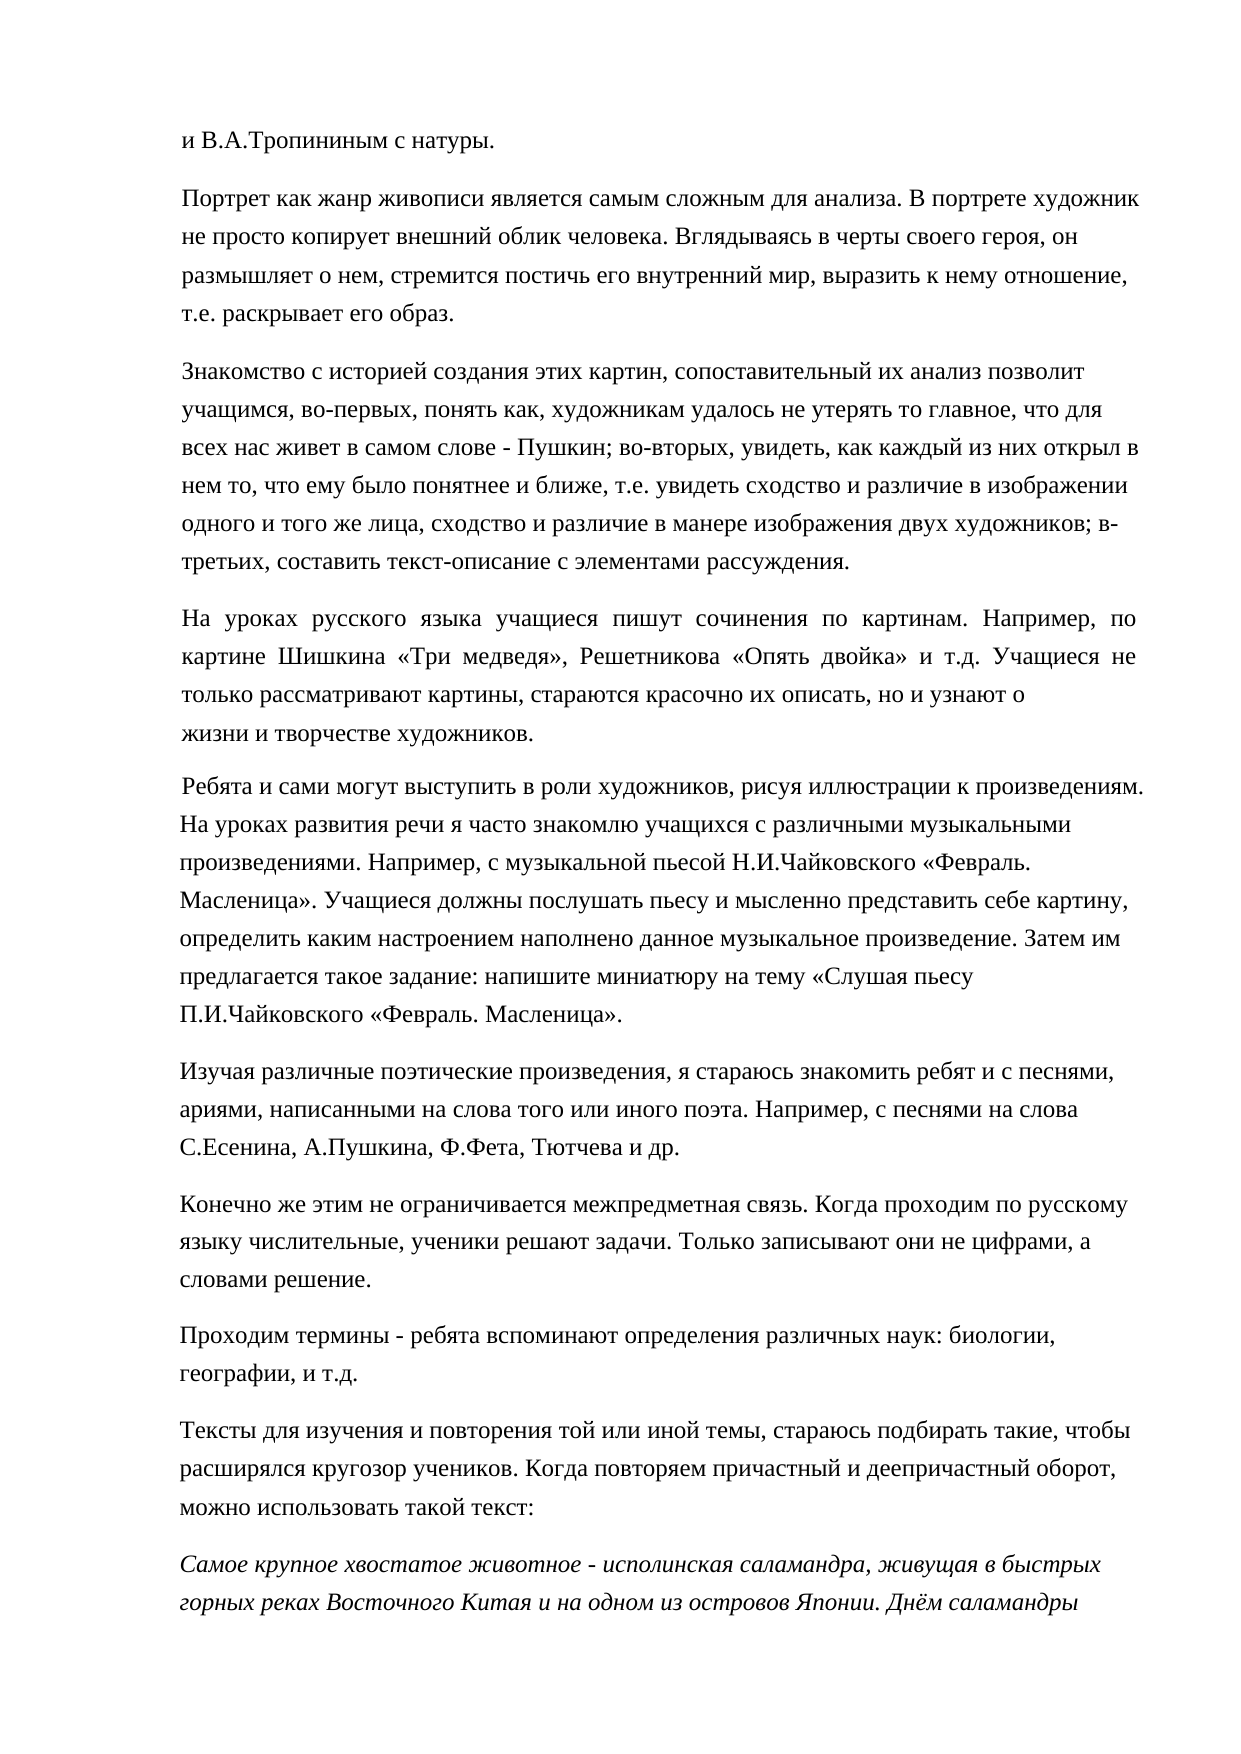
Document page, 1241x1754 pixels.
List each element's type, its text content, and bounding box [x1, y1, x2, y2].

text Конечно же этим не ограничивается межпредметная связь. Когда проходим по русскому языку числительные, ученики решают задачи. Только записывают они не цифрами, а словами решение. [179, 1182, 1149, 1294]
text Изучая различные поэтические произведения, я стараюсь знакомить ребят и с песнями, ариями, написанными на слова того или иного поэта. Например, с песнями на слова С.Есенина, А.Пушкина, Ф.Фета, Тютчева и др. [179, 1049, 1149, 1163]
text Ребята и сами могут выступить в роли художников, рисуя иллюстрации к произведениям. [181, 763, 1152, 802]
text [181, 118, 1152, 157]
text Тексты для изучения и повторения той или иной темы, стараюсь подбирать такие, чтобы расширялся кругозор учеников. Когда повторяем причастный и деепричастный оборот, можно использовать такой текст: [179, 1407, 1149, 1523]
text Знакомство с историей создания этих картин, сопоставительный их анализ позволит учащимся, во-первых, понять как, художникам удалось не утерять то главное, что для всех нас живет в самом слове - Пушкин; во-вторых, увидеть, как каждый из них открыл в нем то, что ему было понятнее и ближе, т.е. увидеть сходство и различие в изображении одного и того же лица, сходство и различие в манере изображения двух художников; в-третьих, составить текст-описание с элементами рассуждения. [181, 349, 1152, 577]
text жизни и творчестве художников. [181, 720, 1152, 747]
text На уроках русского языка учащиеся пишут сочинения по картинам. Например, по картине Шишкина «Три медведя», Решетникова «Опять двойка» и т.д. Учащиеся не только рассматривают картины, стараются красочно их описать, но и узнают о [181, 596, 1137, 710]
text На уроках развития речи я часто знакомлю учащихся с различными музыкальными произведениями. Например, с музыкальной пьесой Н.И.Чайковского «Февраль. Масленица». Учащиеся должны послушать пьесу и мысленно представить себе картину, определить каким настроением наполнено данное музыкальное произведение. Затем им предлагается такое задание: напишите миниатюру на тему «Слушая пьесу П.И.Чайковского «Февраль. Масленица». [179, 802, 1149, 1030]
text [179, 1542, 1149, 1618]
text Портрет как жанр живописи является самым сложным для анализа. В портрете художник не просто копирует внешний облик человека. Вглядываясь в черты своего героя, он размышляет о нем, стремится постичь его внутренний мир, выразить к нему отношение, т.е. раскрывает его образ. [181, 175, 1152, 329]
text Проходим термины - ребята вспоминают определения различных наук: биологии, географии, и т.д. [179, 1313, 1149, 1389]
